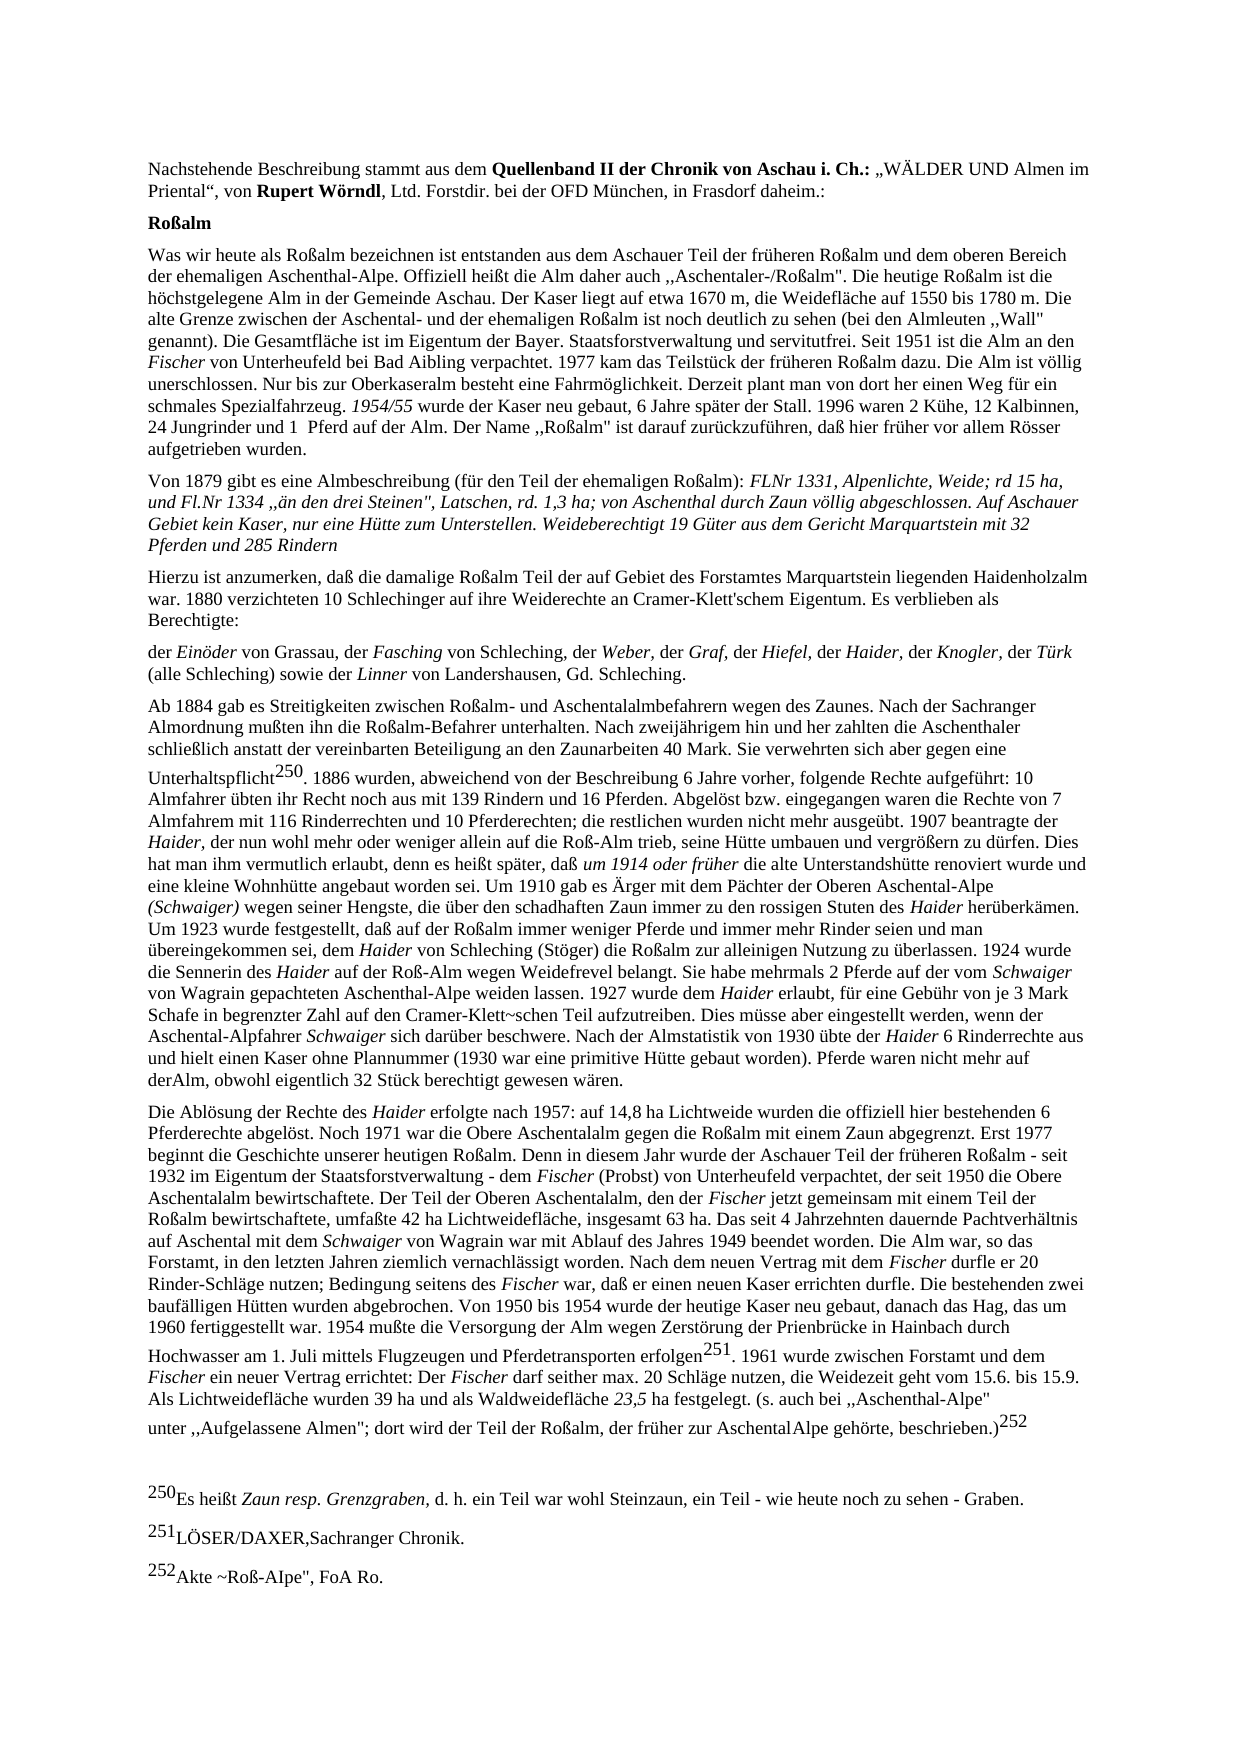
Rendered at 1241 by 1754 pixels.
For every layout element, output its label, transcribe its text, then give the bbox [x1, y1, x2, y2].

text 250Es heißt Zaun resp. Grenzgraben, d. h. ein Teil war wohl Steinzaun, ein Teil - wie heute noch zu sehen - Graben. [148, 1481, 1093, 1509]
text Ab 1884 gab es Streitigkeiten zwischen Roßalm- und Aschentalalmbefahrern wegen des Zaunes. Nach der Sachranger Almordnung mußten ihn die Roßalm-Befahrer unterhalten. Nach zweijährigem hin und her zahlten die Aschenthaler schließlich anstatt der vereinbarten Beteiligung an den Zaunarbeiten 40 Mark. Sie verwehrten sich aber gegen eine Unterhaltspflicht250. 1886 wurden, abweichend von der Beschreibung 6 Jahre vorher, folgende Rechte aufgeführt: 10 Almfahrer übten ihr Recht noch aus mit 139 Rindern und 16 Pferden. Abgelöst bzw. eingegangen waren die Rechte von 7 Almfahrem mit 116 Rinderrechten und 10 Pferderechten; die restlichen wurden nicht mehr ausgeübt. 1907 beantragte der Haider, der nun wohl mehr oder weniger allein auf die Roß-Alm trieb, seine Hütte umbauen und vergrößern zu dürfen. Dies hat man ihm vermutlich erlaubt, denn es heißt später, daß um 1914 oder früher die alte Unterstandshütte renoviert wurde und eine kleine Wohnhütte angebaut worden sei. Um 1910 gab es Ärger mit dem Pächter der Oberen Aschental-Alpe (Schwaiger) wegen seiner Hengste, die über den schadhaften Zaun immer zu den rossigen Stuten des Haider herüberkämen. Um 1923 wurde festgestellt, daß auf der Roßalm immer weniger Pferde und immer mehr Rinder seien und man übereingekommen sei, dem Haider von Schleching (Stöger) die Roßalm zur alleinigen Nutzung zu überlassen. 1924 wurde die Sennerin des Haider auf der Roß-Alm wegen Weidefrevel belangt. Sie habe mehrmals 2 Pferde auf der vom Schwaiger von Wagrain gepachteten Aschenthal-Alpe weiden lassen. 1927 wurde dem Haider erlaubt, für eine Gebühr von je 3 Mark Schafe in begrenzter Zahl auf den Cramer-Klett~schen Teil aufzutreiben. Dies müsse aber eingestellt werden, wenn der Aschental-Alpfahrer Schwaiger sich darüber beschwere. Nach der Almstatistik von 1930 übte der Haider 6 Rinderrechte aus und hielt einen Kaser ohne Plannummer (1930 war eine primitive Hütte gebaut worden). Pferde waren nicht mehr auf derAlm, obwohl eigentlich 32 Stück berechtigt gewesen wären. [148, 695, 1093, 1090]
text Roßalm [148, 212, 1093, 233]
text der Einöder von Grassau, der Fasching von Schleching, der Weber, der Graf, der Hiefel, der Haider, der Knogler, der Türk (alle Schleching) sowie der Linner von Landershausen, Gd. Schleching. [148, 641, 1093, 684]
text Die Ablösung der Rechte des Haider erfolgte nach 1957: auf 14,8 ha Lichtweide wurden die offiziell hier bestehenden 6 Pferderechte abgelöst. Noch 1971 war die Obere Aschentalalm gegen die Roßalm mit einem Zaun abgegrenzt. Erst 1977 beginnt die Geschichte unserer heutigen Roßalm. Denn in diesem Jahr wurde der Aschauer Teil der früheren Roßalm - seit 1932 im Eigentum der Staatsforstverwaltung - dem Fischer (Probst) von Unterheufeld verpachtet, der seit 1950 die Obere Aschentalalm bewirtschaftete. Der Teil der Oberen Aschentalalm, den der Fischer jetzt gemeinsam mit einem Teil der Roßalm bewirtschaftete, umfaßte 42 ha Lichtweidefläche, insgesamt 63 ha. Das seit 4 Jahrzehnten dauernde Pachtverhältnis auf Aschental mit dem Schwaiger von Wagrain war mit Ablauf des Jahres 1949 beendet worden. Die Alm war, so das Forstamt, in den letzten Jahren ziemlich vernachlässigt worden. Nach dem neuen Vertrag mit dem Fischer durfle er 20 Rinder-Schläge nutzen; Bedingung seitens des Fischer war, daß er einen neuen Kaser errichten durfle. Die bestehenden zwei baufälligen Hütten wurden abgebrochen. Von 1950 bis 1954 wurde der heutige Kaser neu gebaut, danach das Hag, das um 1960 fertiggestellt war. 1954 mußte die Versorgung der Alm wegen Zerstörung der Prienbrücke in Hainbach durch Hochwasser am 1. Juli mittels Flugzeugen und Pferdetransporten erfolgen251. 1961 wurde zwischen Forstamt und dem Fischer ein neuer Vertrag errichtet: Der Fischer darf seither max. 20 Schläge nutzen, die Weidezeit geht vom 15.6. bis 15.9. Als Lichtweidefläche wurden 39 ha und als Waldweidefläche 23,5 ha festgelegt. (s. auch bei ,,Aschenthal-Alpe" unter ,,Aufgelassene Almen"; dort wird der Teil der Roßalm, der früher zur AschentalAlpe gehörte, beschrieben.)252 [148, 1101, 1093, 1438]
text 251LÖSER/DAXER,Sachranger Chronik. [148, 1519, 1093, 1548]
text Nachstehende Beschreibung stammt aus dem Quellenband II der Chronik von Aschau i. Ch.: „WÄLDER UND Almen im Priental“, von Rupert Wörndl, Ltd. Forstdir. bei der OFD München, in Frasdorf daheim.: [148, 158, 1093, 201]
text Hierzu ist anzumerken, daß die damalige Roßalm Teil der auf Gebiet des Forstamtes Marquartstein liegenden Haidenholzalm war. 1880 verzichteten 10 Schlechinger auf ihre Weiderechte an Cramer-Klett'schem Eigentum. Es verblieben als Berechtigte: [148, 566, 1093, 631]
text 252Akte ~Roß-AIpe", FoA Ro. [148, 1559, 1093, 1587]
text Was wir heute als Roßalm bezeichnen ist entstanden aus dem Aschauer Teil der früheren Roßalm und dem oberen Bereich der ehemaligen Aschenthal-Alpe. Offiziell heißt die Alm daher auch ,,Aschentaler-/Roßalm". Die heutige Roßalm ist die höchstgelegene Alm in der Gemeinde Aschau. Der Kaser liegt auf etwa 1670 m, die Weidefläche auf 1550 bis 1780 m. Die alte Grenze zwischen der Aschental- und der ehemaligen Roßalm ist noch deutlich zu sehen (bei den Almleuten ,,Wall" genannt). Die Gesamtfläche ist im Eigentum der Bayer. Staatsforstverwaltung und servitutfrei. Seit 1951 ist die Alm an den Fischer von Unterheufeld bei Bad Aibling verpachtet. 1977 kam das Teilstück der früheren Roßalm dazu. Die Alm ist völlig unerschlossen. Nur bis zur Oberkaseralm besteht eine Fahrmöglichkeit. Derzeit plant man von dort her einen Weg für ein schmales Spezialfahrzeug. 1954/55 wurde der Kaser neu gebaut, 6 Jahre später der Stall. 1996 waren 2 Kühe, 12 Kalbinnen, 24 Jungrinder und 1 Pferd auf der Alm. Der Name ,,Roßalm" ist darauf zurückzuführen, daß hier früher vor allem Rösser aufgetrieben wurden. [148, 243, 1093, 459]
text Von 1879 gibt es eine Almbeschreibung (für den Teil der ehemaligen Roßalm): FLNr 1331, Alpenlichte, Weide; rd 15 ha, und Fl.Nr 1334 ,,än den drei Steinen", Latschen, rd. 1,3 ha; von Aschenthal durch Zaun völlig abgeschlossen. Auf Aschauer Gebiet kein Kaser, nur eine Hütte zum Unterstellen. Weideberechtigt 19 Güter aus dem Gericht Marquartstein mit 32 Pferden und 285 Rindern [148, 469, 1093, 556]
